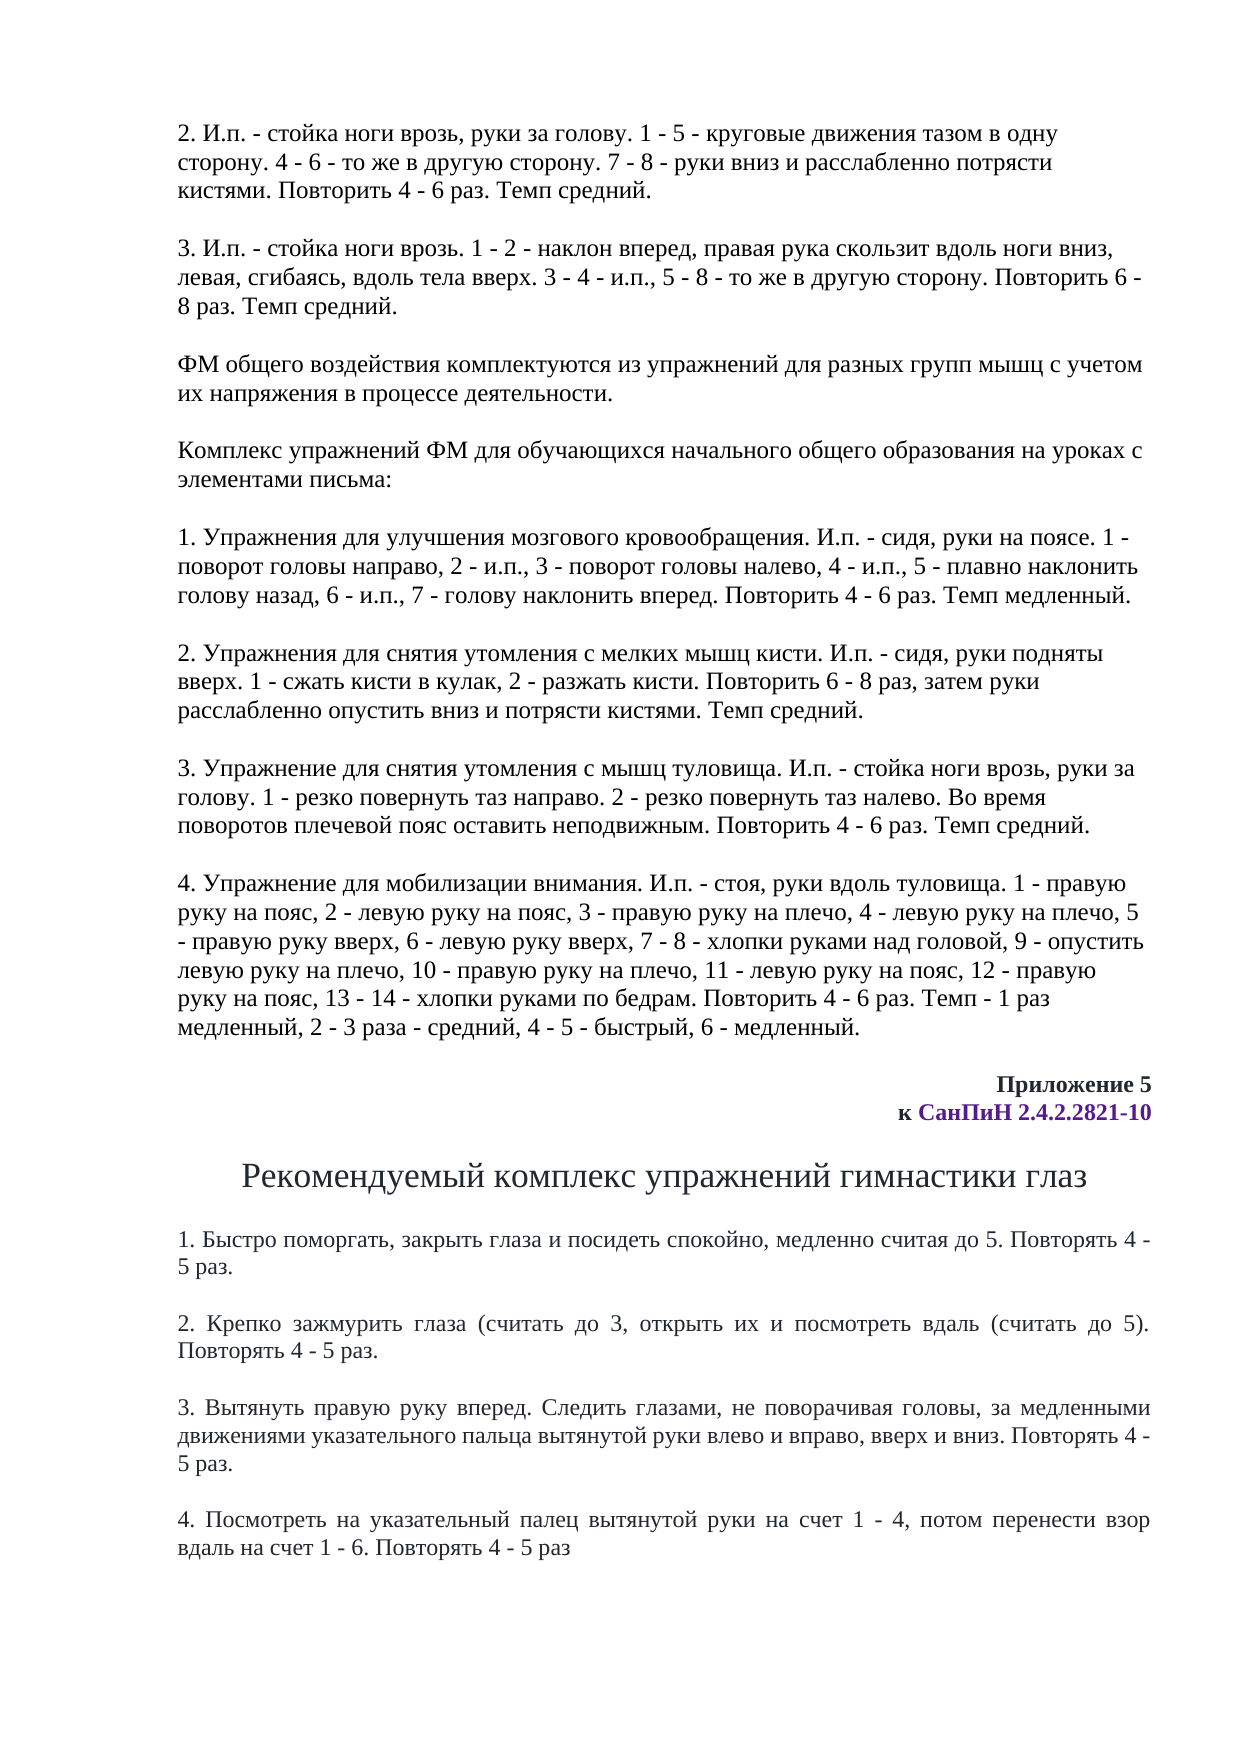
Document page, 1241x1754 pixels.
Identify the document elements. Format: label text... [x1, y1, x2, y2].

text 3. Упражнение для снятия утомления с мышц туловища. И.п. - стойка ноги врозь, руки за голову. 1 - резко повернуть таз направо. 2 - резко повернуть таз налево. Во время поворотов плечевой пояс оставить неподвижным. Повторить 4 - 6 раз. Темп средний. [177, 753, 1152, 839]
text Рекомендуемый комплекс упражнений гимнастики глаз [177, 1154, 1152, 1195]
text Приложение 5 к СанПиН 2.4.2.2821-10 [177, 1070, 1152, 1125]
text 1. Упражнения для улучшения мозгового кровообращения. И.п. - сидя, руки на поясе. 1 - поворот головы направо, 2 - и.п., 3 - поворот головы налево, 4 - и.п., 5 - плавно наклонить голову назад, 6 - и.п., 7 - голову наклонить вперед. Повторить 4 - 6 раз. Темп медленный. [177, 522, 1152, 608]
text 2. И.п. - стойка ноги врозь, руки за голову. 1 - 5 - круговые движения тазом в одну сторону. 4 - 6 - то же в другую сторону. 7 - 8 - руки вниз и расслабленно потрясти кистями. Повторить 4 - 6 раз. Темп средний. [177, 118, 1152, 204]
text 3. И.п. - стойка ноги врозь. 1 - 2 - наклон вперед, правая рука скользит вдоль ноги вниз, левая, сгибаясь, вдоль тела вверх. 3 - 4 - и.п., 5 - 8 - то же в другую сторону. Повторить 6 - 8 раз. Темп средний. [177, 233, 1152, 320]
text ФМ общего воздействия комплектуются из упражнений для разных групп мышц с учетом их напряжения в процессе деятельности. [177, 349, 1152, 406]
text 4. Упражнение для мобилизации внимания. И.п. - стоя, руки вдоль туловища. 1 - правую руку на пояс, 2 - левую руку на пояс, 3 - правую руку на плечо, 4 - левую руку на плечо, 5 - правую руку вверх, 6 - левую руку вверх, 7 - 8 - хлопки руками над головой, 9 - опустить левую руку на плечо, 10 - правую руку на плечо, 11 - левую руку на пояс, 12 - правую руку на пояс, 13 - 14 - хлопки руками по бедрам. Повторить 4 - 6 раз. Темп - 1 раз медленный, 2 - 3 раза - средний, 4 - 5 - быстрый, 6 - медленный. [177, 868, 1152, 1041]
text 3. Вытянуть правую руку вперед. Следить глазами, не поворачивая головы, за медленными движениями указательного пальца вытянутой руки влево и вправо, вверх и вниз. Повторять 4 - 5 раз. [177, 1393, 1152, 1476]
text Комплекс упражнений ФМ для обучающихся начального общего образования на уроках с элементами письма: [177, 436, 1152, 493]
text 2. Упражнения для снятия утомления с мелких мышц кисти. И.п. - сидя, руки подняты вверх. 1 - сжать кисти в кулак, 2 - разжать кисти. Повторить 6 - 8 раз, затем руки расслабленно опустить вниз и потрясти кистями. Темп средний. [177, 638, 1152, 724]
text 1. Быстро поморгать, закрыть глаза и посидеть спокойно, медленно считая до 5. Повторять 4 - 5 раз. [177, 1224, 1152, 1280]
text 2. Крепко зажмурить глаза (считать до 3, открыть их и посмотреть вдаль (считать до 5). Повторять 4 - 5 раз. [177, 1309, 1152, 1364]
text 4. Посмотреть на указательный палец вытянутой руки на счет 1 - 4, потом перенести взор вдаль на счет 1 - 6. Повторять 4 - 5 раз [177, 1505, 1152, 1561]
